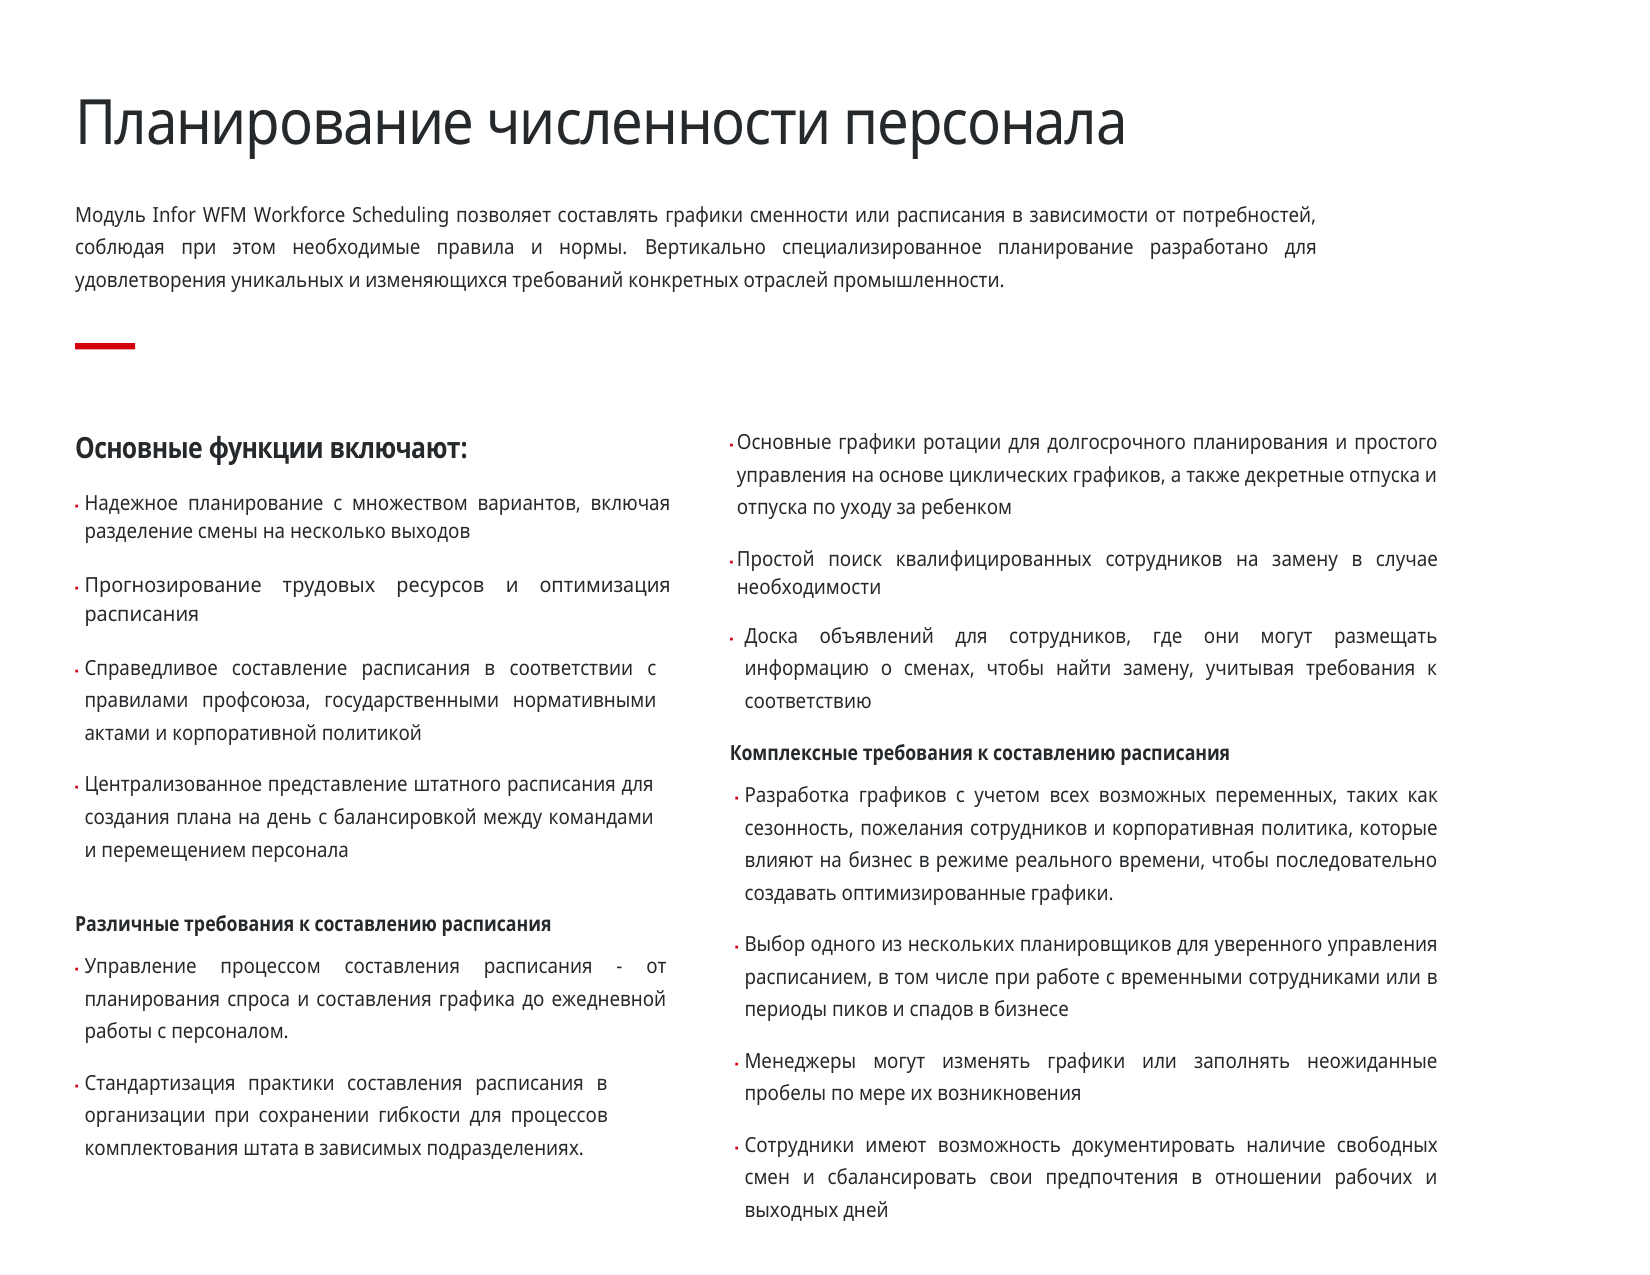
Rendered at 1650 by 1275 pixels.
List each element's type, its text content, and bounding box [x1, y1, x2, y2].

list Выбор одного из нескольких планировщиков для уверенного управления расписанием, в том числе при работе с временными сотрудниками или в периоды пиков и спадов в бизнесе [735, 929, 1438, 1023]
list Простой поиск квалифицированных сотрудников на замену в случае необходимости [729, 544, 1438, 601]
list Управление процессом составления расписания - от планирования спроса и составления графика до ежедневной работы с персоналом. [75, 951, 667, 1045]
text Модуль Infor WFM Workforce Scheduling позволяет составлять графики сменности или расписания в зависимости от потребностей, соблюдая при этом необходимые правила и нормы. Вертикально специализированное планирование разработано для удовлетворения уникальных и изменяющихся требований конкретных отраслей промышленности. [75, 200, 1318, 293]
list Централизованное представление штатного расписания для создания плана на день с балансировкой между командами и перемещением персонала [75, 769, 654, 863]
list Основные графики ротации для долгосрочного планирования и простого управления на основе циклических графиков, а также декретные отпуска и отпуска по уходу за ребенком [729, 427, 1438, 521]
subtitle Основные функции включают: [75, 427, 671, 467]
list Менеджеры могут изменять графики или заполнять неожиданные пробелы по мере их возникновения [735, 1046, 1438, 1107]
list Надежное планирование с множеством вариантов, включая разделение смены на несколько выходов [75, 488, 671, 545]
list Справедливое составление расписания в соответствии с правилами профсоюза, государственными нормативными актами и корпоративной политикой [75, 653, 657, 747]
subtitle Комплексные требования к составлению расписания [729, 738, 1438, 767]
subtitle Различные требования к составлению расписания [75, 909, 671, 938]
list Прогнозирование трудовых ресурсов и оптимизация расписания [75, 570, 671, 627]
list Сотрудники имеют возможность документировать наличие свободных смен и сбалансировать свои предпочтения в отношении рабочих и выходных дней [735, 1130, 1438, 1223]
list Стандартизация практики составления расписания в организации при сохранении гибкости для процессов комплектования штата в зависимых подразделениях. [75, 1068, 608, 1161]
subtitle Планирование численности персонала [75, 78, 1587, 163]
list Разработка графиков с учетом всех возможных переменных, таких как сезонность, пожелания сотрудников и корпоративная политика, которые влияют на бизнес в режиме реального времени, чтобы последовательно создавать оптимизированные графики. [735, 780, 1438, 906]
list Доска объявлений для сотрудников, где они могут размещать информацию о сменах, чтобы найти замену, учитывая требования к соответствию [729, 621, 1438, 714]
